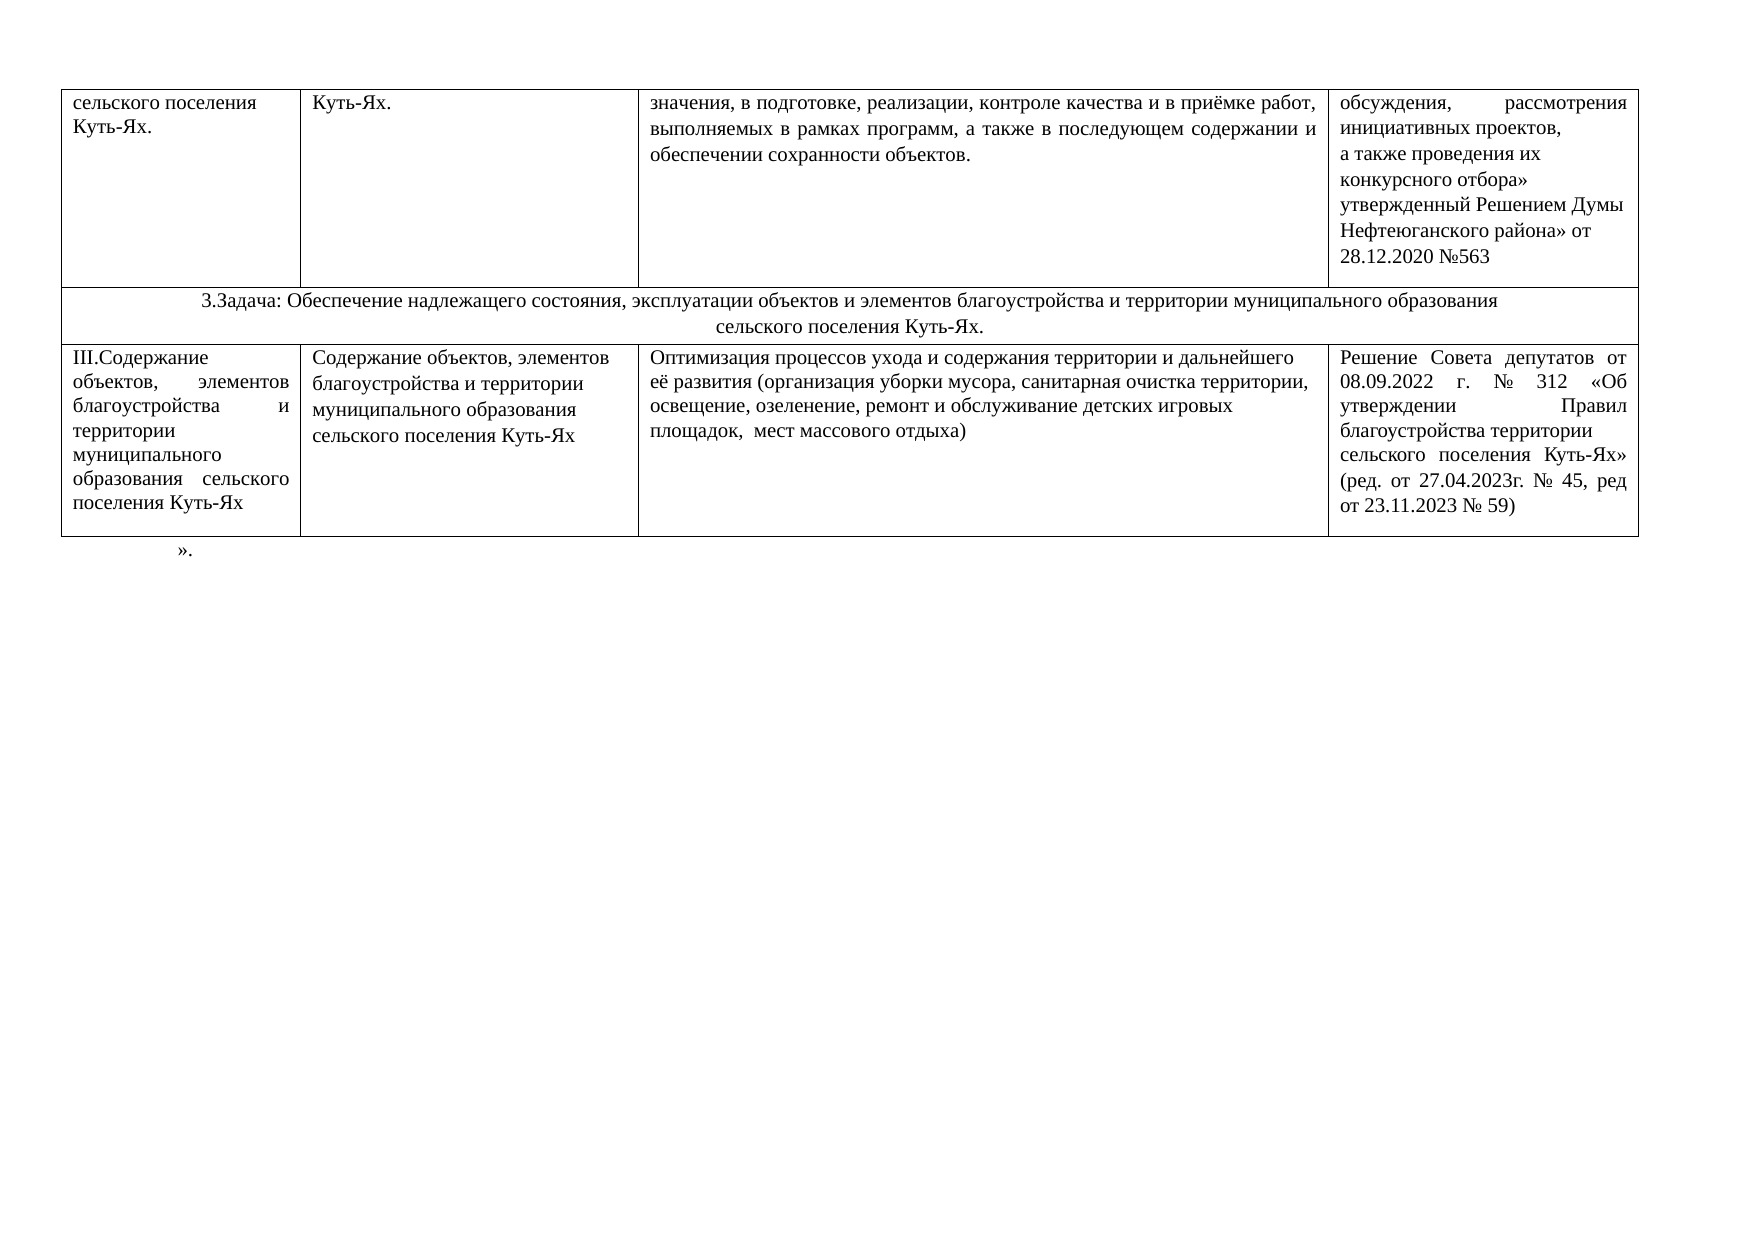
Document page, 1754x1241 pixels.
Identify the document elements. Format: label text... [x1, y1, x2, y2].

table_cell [301, 90, 638, 287]
table_cell Решение Совета депутатов от 08.09.2022 г. № 312 «Об утверждении Правил благоустройства территории сельского поселения Куть-Ях» (ред. от 27.04.2023г. № 45, ред от 23.11.2023 № 59) [1329, 345, 1638, 536]
text ». [118, 537, 1695, 561]
table_cell Содержание объектов, элементов благоустройства и территории муниципального образования сельского поселения Куть-Ях [301, 345, 638, 536]
table_cell III.Содержание объектов, элементов благоустройства и территории муниципального образования сельского поселения Куть-Ях [62, 345, 300, 536]
table_cell Оптимизация процессов ухода и содержания территории и дальнейшего её развития (организация уборки мусора, санитарная очистка территории, освещение, озеленение, ремонт и обслуживание детских игровых площадок, мест массового отдыха) [639, 345, 1328, 536]
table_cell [639, 90, 1328, 287]
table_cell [62, 90, 300, 287]
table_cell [1329, 90, 1638, 287]
table_cell 3.Задача: Обеспечение надлежащего состояния, эксплуатации объектов и элементов благоустройства и территории муниципального образования сельского поселения Куть-Ях. [62, 288, 1638, 344]
